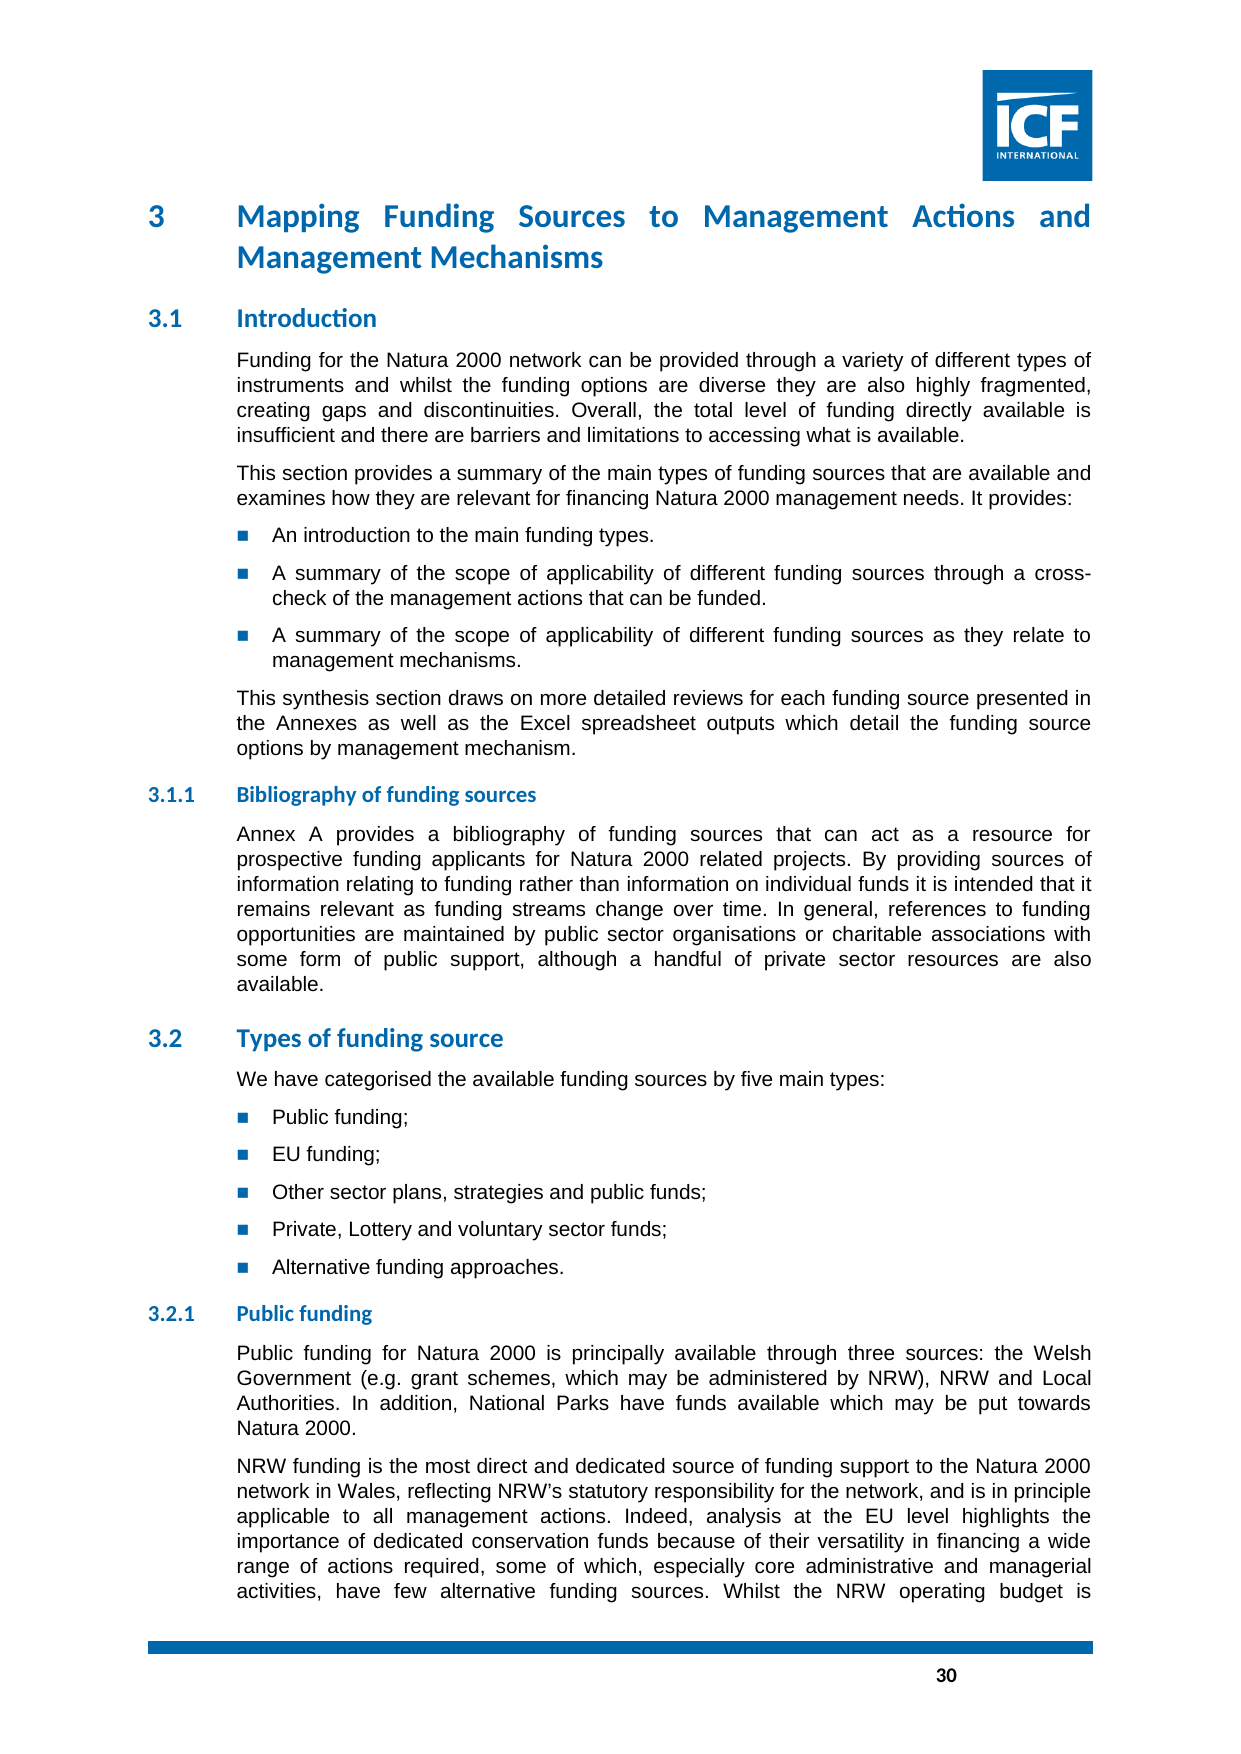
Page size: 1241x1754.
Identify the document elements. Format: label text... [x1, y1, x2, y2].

text Private, Lottery and voluntary sector funds; [236, 1216, 1092, 1241]
subtitle Introduction [148, 301, 1092, 334]
text This section provides a summary of the main types of funding sources that are available and examines how they are relevant for financing Natura 2000 management needs. It provides: [236, 459, 1092, 509]
text Funding for the Natura 2000 network can be provided through a variety of different types of instruments and whilst the funding options are diverse they are also highly fragmented, creating gaps and discontinuities. Overall, the total level of funding directly available is insufficient and there are barriers and limitations to accessing what is available. [236, 347, 1092, 447]
subtitle Types of funding source [148, 1021, 1092, 1054]
text Annex A provides a bibliography of funding sources that can act as a resource for prospective funding applicants for Natura 2000 related projects. By providing sources of information relating to funding rather than information on individual funds it is intended that it remains relevant as funding streams change over time. In general, references to funding opportunities are maintained by public sector organisations or charitable associations with some form of public support, although a handful of private sector resources are also available. [236, 821, 1092, 996]
text Other sector plans, strategies and public funds; [236, 1179, 1092, 1204]
subtitle Public funding [148, 1299, 1092, 1328]
picture [982, 70, 1093, 181]
text Public funding for Natura 2000 is principally available through three sources: the Welsh Government (e.g. grant schemes, which may be administered by NRW), NRW and Local Authorities. In addition, National Parks have funds available which may be put towards Natura 2000. [236, 1340, 1092, 1440]
text Public funding; [236, 1104, 1092, 1129]
subtitle Bibliography of funding sources [148, 780, 1092, 808]
text A summary of the scope of applicability of different funding sources through a cross-check of the management actions that can be funded. [236, 559, 1092, 609]
text We have categorised the available funding sources by five main types: [236, 1066, 1092, 1091]
text A summary of the scope of applicability of different funding sources as they relate to management mechanisms. [236, 622, 1092, 672]
text EU funding; [236, 1141, 1092, 1166]
text This synthesis section draws on more detailed reviews for each funding source presented in the Annexes as well as the Excel spreadsheet outputs which detail the funding source options by management mechanism. [236, 684, 1092, 759]
text Alternative funding approaches. [236, 1254, 1092, 1279]
subtitle Mapping Funding Sources to Management Actions and Management Mechanisms [148, 195, 1092, 276]
text An introduction to the main funding types. [236, 522, 1092, 547]
